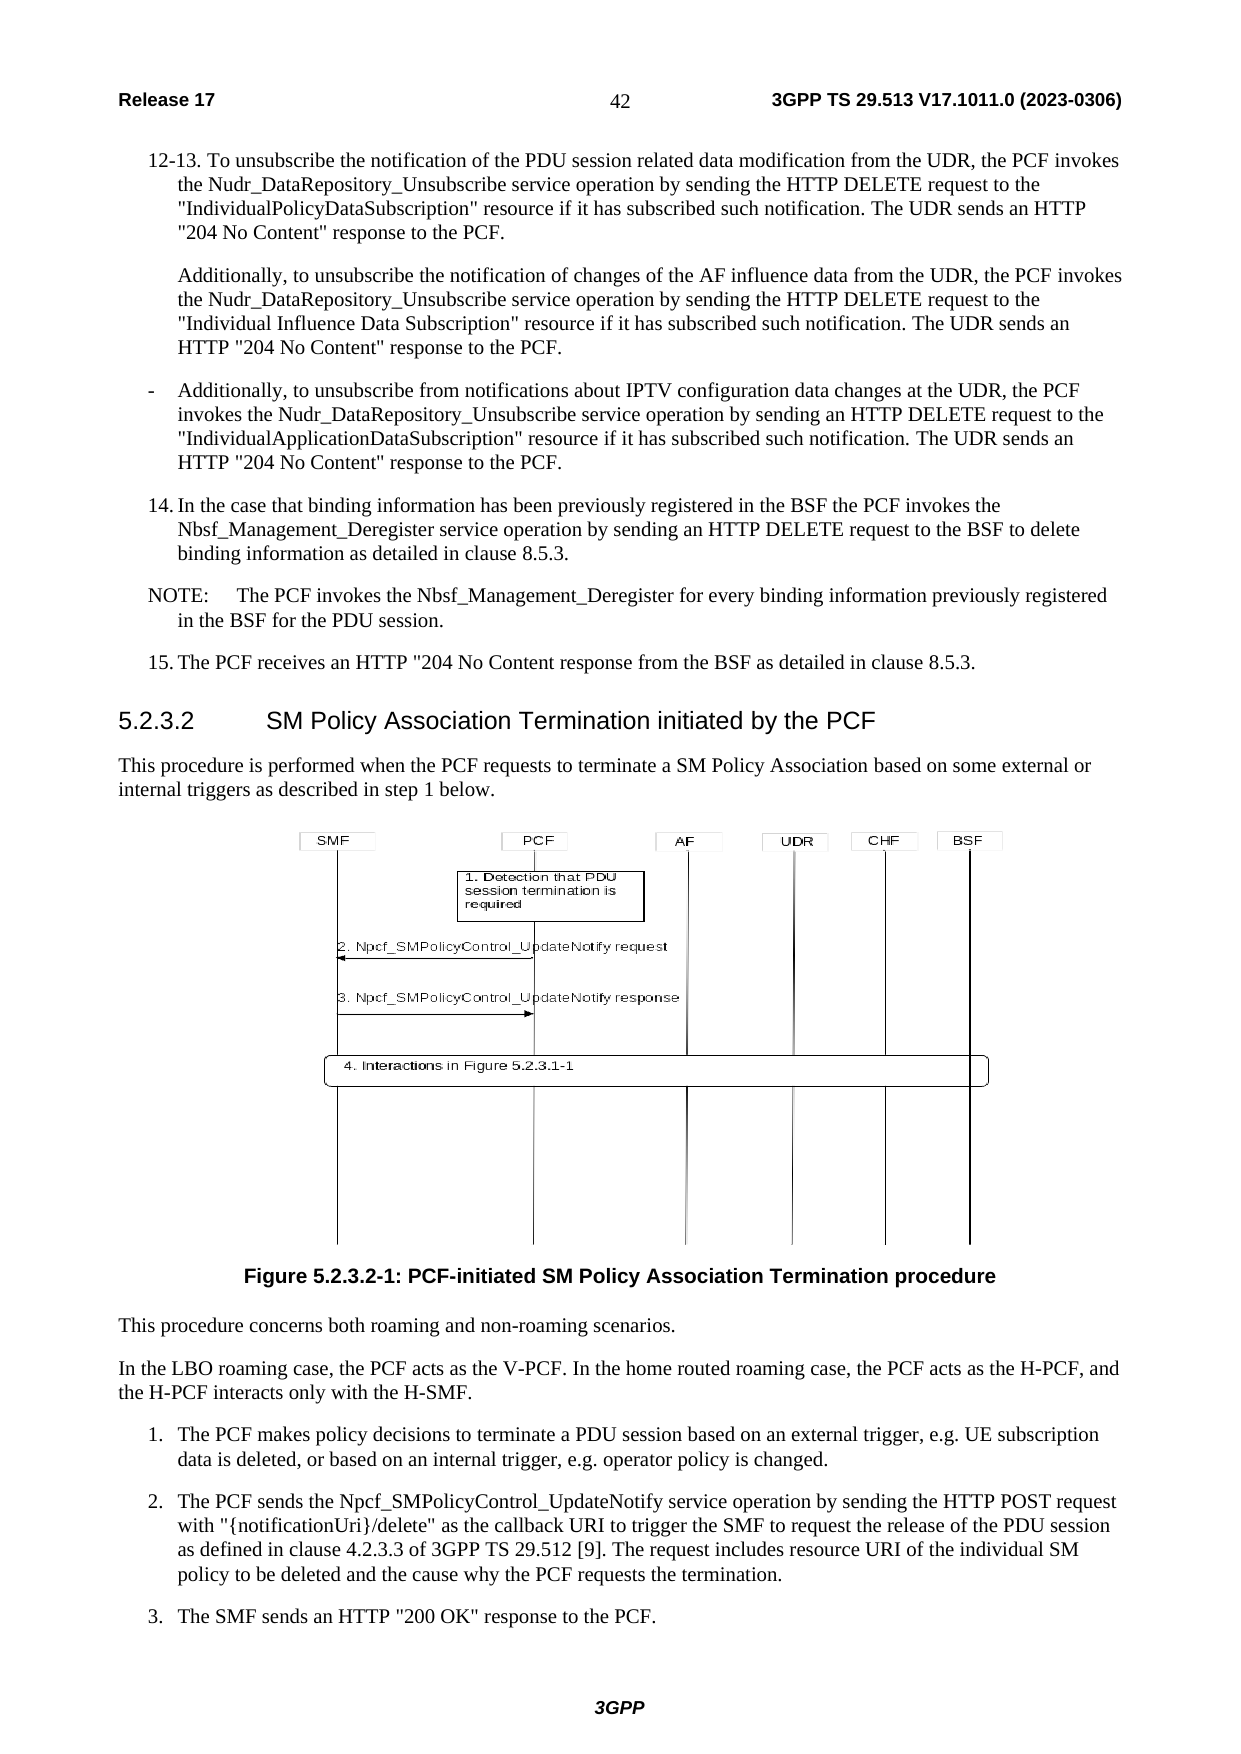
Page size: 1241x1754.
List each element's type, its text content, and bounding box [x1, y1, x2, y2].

text 3. The SMF sends an HTTP "200 OK" response to the PCF. [148, 1604, 1122, 1628]
text 12-13. To unsubscribe the notification of the PDU session related data modification from the UDR, the PCF invokes the Nudr_DataRepository_Unsubscribe service operation by sending the HTTP DELETE request to the "IndividualPolicyDataSubscription" resource if it has subscribed such notification. The UDR sends an HTTP "204 No Content" response to the PCF. [148, 147, 1122, 244]
text 2. The PCF sends the Npcf_SMPolicyControl_UpdateNotify service operation by sending the HTTP POST request with "{notificationUri}/delete" as the callback URI to trigger the SMF to request the release of the PDU session as defined in clause 4.2.3.3 of 3GPP TS 29.512 [9]. The request includes resource URI of the individual SM policy to be deleted and the cause why the PCF requests the termination. [148, 1489, 1122, 1586]
text This procedure is performed when the PCF requests to terminate a SM Policy Association based on some external or internal triggers as described in step 1 below. [118, 753, 1122, 801]
text Figure 5.2.3.2-1: PCF-initiated SM Policy Association Termination procedure [118, 1264, 1122, 1288]
text In the LBO roaming case, the PCF acts as the V-PCF. In the home routed roaming case, the PCF acts as the H-PCF, and the H-PCF interacts only with the H-SMF. [118, 1356, 1122, 1404]
text 14. In the case that binding information has been previously registered in the BSF the PCF invokes the Nbsf_Management_Deregister service operation by sending an HTTP DELETE request to the BSF to delete binding information as detailed in clause 8.5.3. [148, 492, 1122, 565]
text NOTE: The PCF invokes the Nbsf_Management_Deregister for every binding information previously registered in the BSF for the PDU session. [148, 583, 1122, 632]
subtitle 5.2.3.2 SM Policy Association Termination initiated by the PCF [118, 706, 1122, 734]
text 15. The PCF receives an HTTP "204 No Content response from the BSF as detailed in clause 8.5.3. [148, 650, 1122, 674]
text Additionally, to unsubscribe the notification of changes of the AF influence data from the UDR, the PCF invokes the Nudr_DataRepository_Unsubscribe service operation by sending the HTTP DELETE request to the "Individual Influence Data Subscription" resource if it has subscribed such notification. The UDR sends an HTTP "204 No Content" response to the PCF. [148, 262, 1122, 359]
text 1. The PCF makes policy decisions to terminate a PDU session based on an external trigger, e.g. UE subscription data is deleted, or based on an internal trigger, e.g. operator policy is changed. [148, 1422, 1122, 1471]
text - Additionally, to unsubscribe from notifications about IPTV configuration data changes at the UDR, the PCF invokes the Nudr_DataRepository_Unsubscribe service operation by sending an HTTP DELETE request to the "IndividualApplicationDataSubscription" resource if it has subscribed such notification. The UDR sends an HTTP "204 No Content" response to the PCF. [148, 377, 1122, 474]
text This procedure concerns both roaming and non-roaming scenarios. [118, 1313, 1122, 1337]
